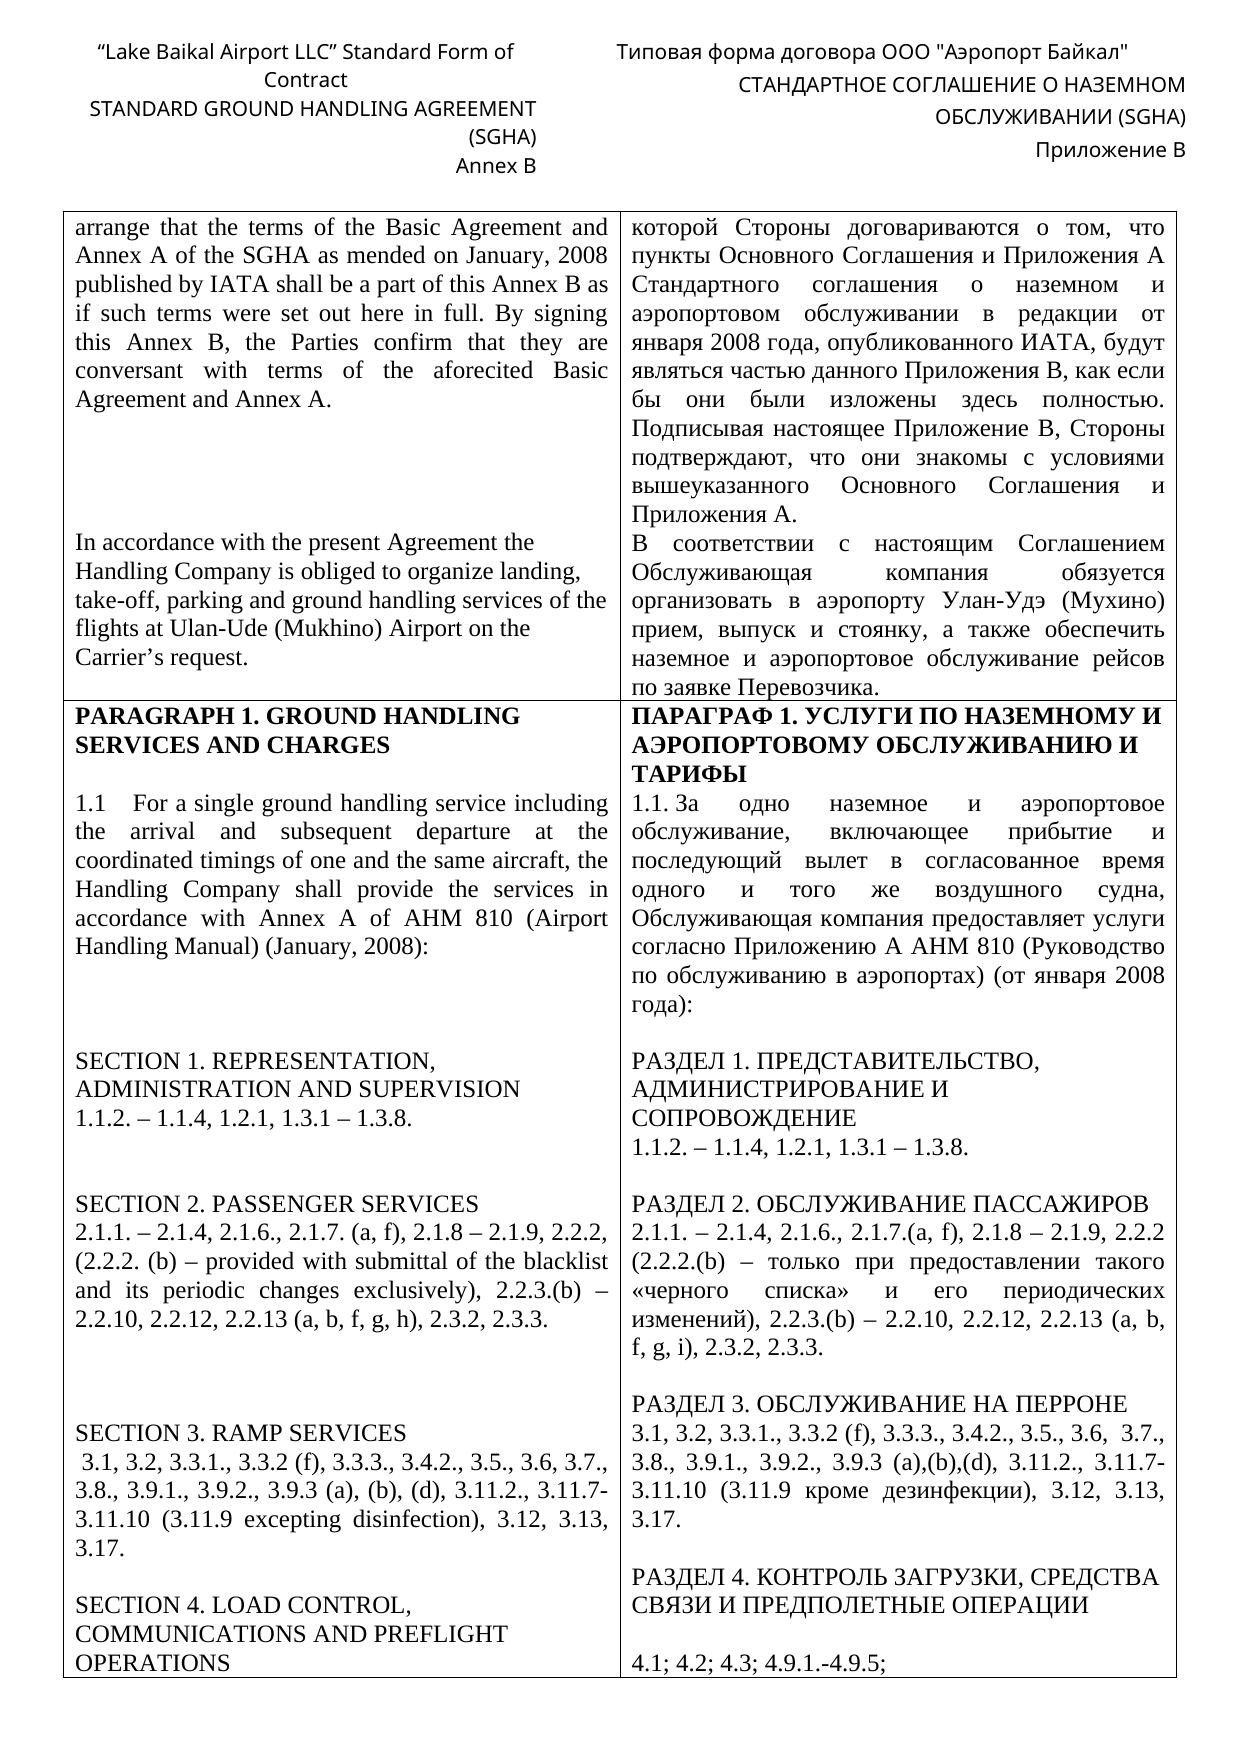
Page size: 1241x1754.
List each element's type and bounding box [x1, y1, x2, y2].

table_cell [64, 701, 620, 1677]
table_cell [621, 701, 1176, 1677]
table_cell [621, 212, 1176, 700]
table_cell [64, 212, 620, 700]
